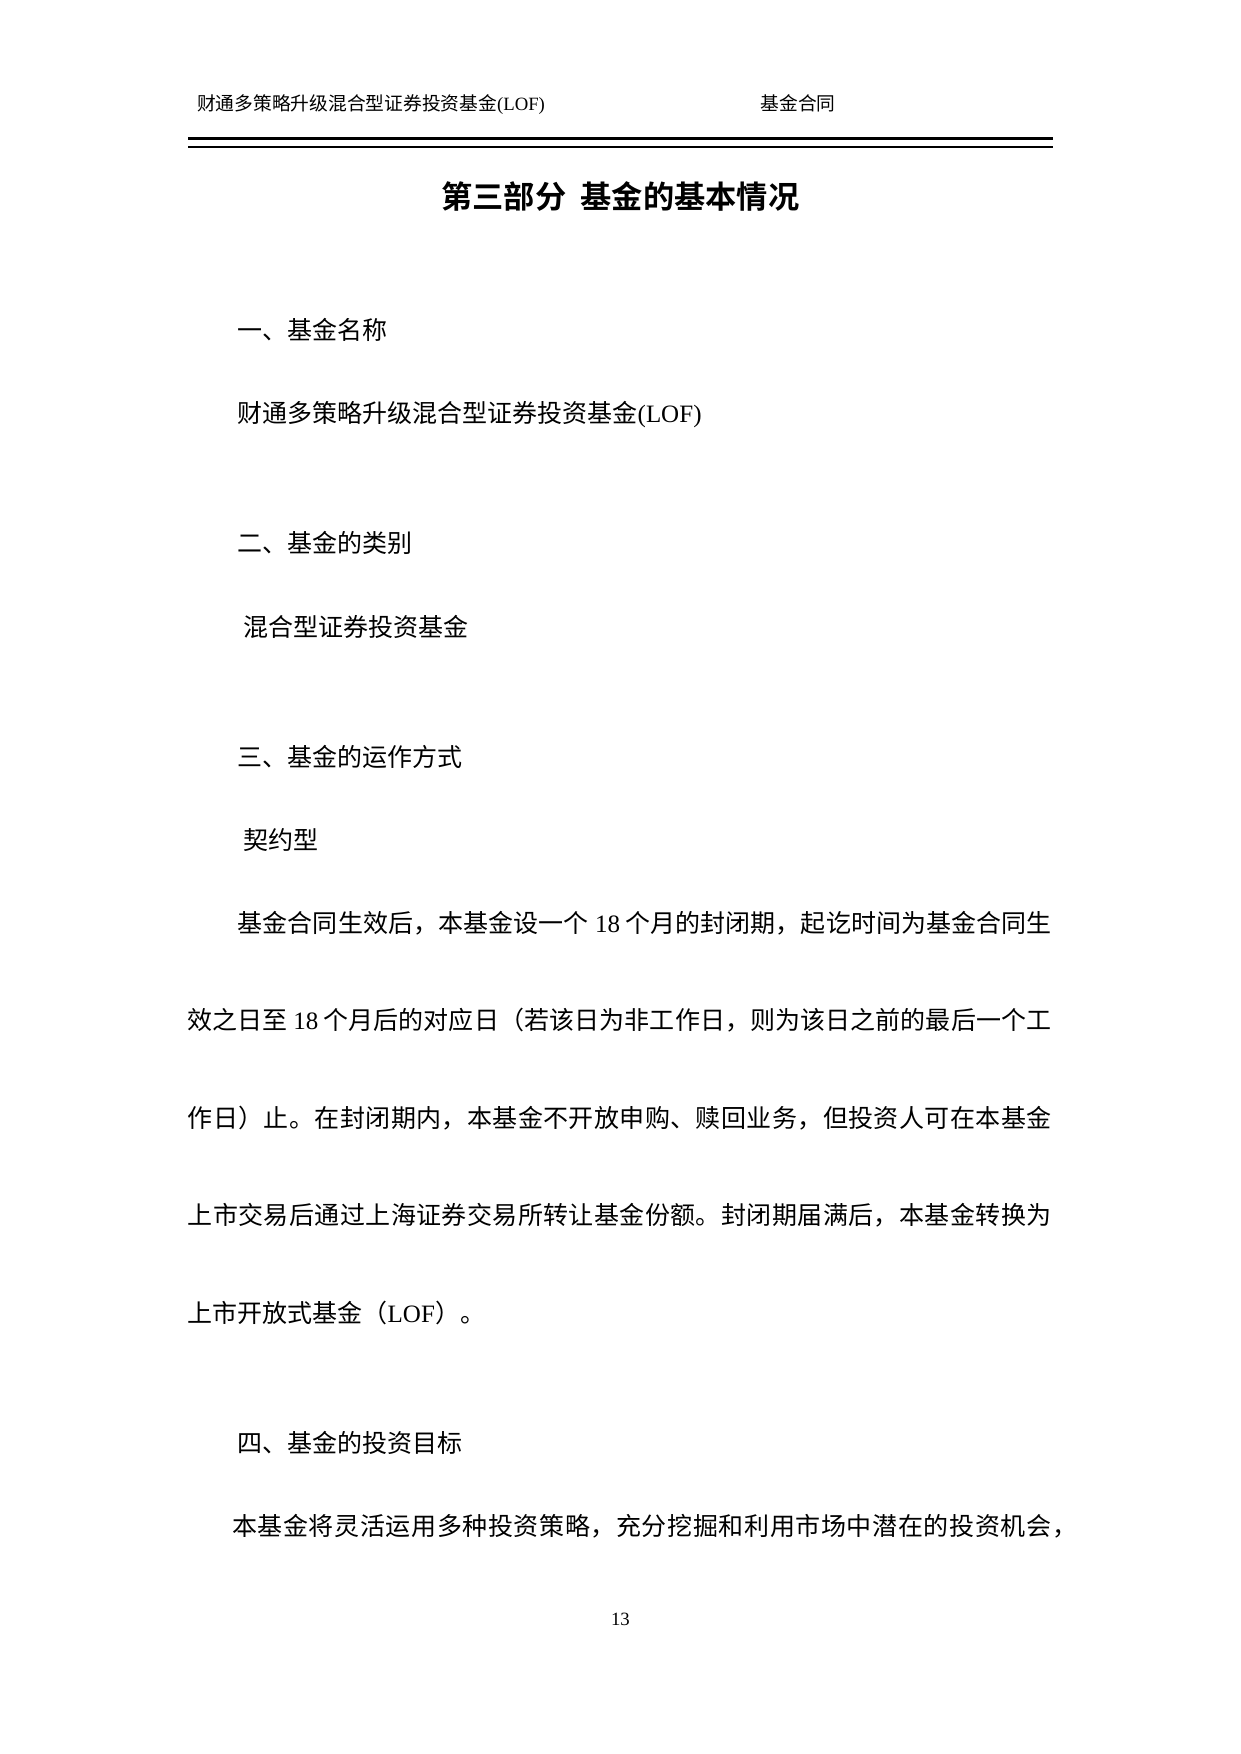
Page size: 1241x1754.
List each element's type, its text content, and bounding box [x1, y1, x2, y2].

text 财通多策略升级混合型证券投资基金(LOF) [187, 379, 1053, 444]
text 一、基金名称 [187, 296, 1053, 361]
text 三、基金的运作方式 [187, 723, 1053, 788]
text 混合型证券投资基金 [244, 593, 1053, 658]
text 基金合同生效后，本基金设一个18个月的封闭期，起讫时间为基金合同生效之日至18个月后的对应日（若该日为非工作日，则为该日之前的最后一个工作日）止。在封闭期内，本基金不开放申购、赎回业务，但投资人可在本基金上市交易后通过上海证券交易所转让基金份额。封闭期届满后，本基金转换为上市开放式基金（LOF）。 [187, 889, 1053, 1344]
text 契约型 [244, 806, 1053, 871]
text 四、基金的投资目标 [187, 1409, 1053, 1474]
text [187, 1492, 1053, 1557]
subtitle 第三部分 基金的基本情况 [187, 162, 1053, 227]
text 二、基金的类别 [187, 509, 1053, 574]
